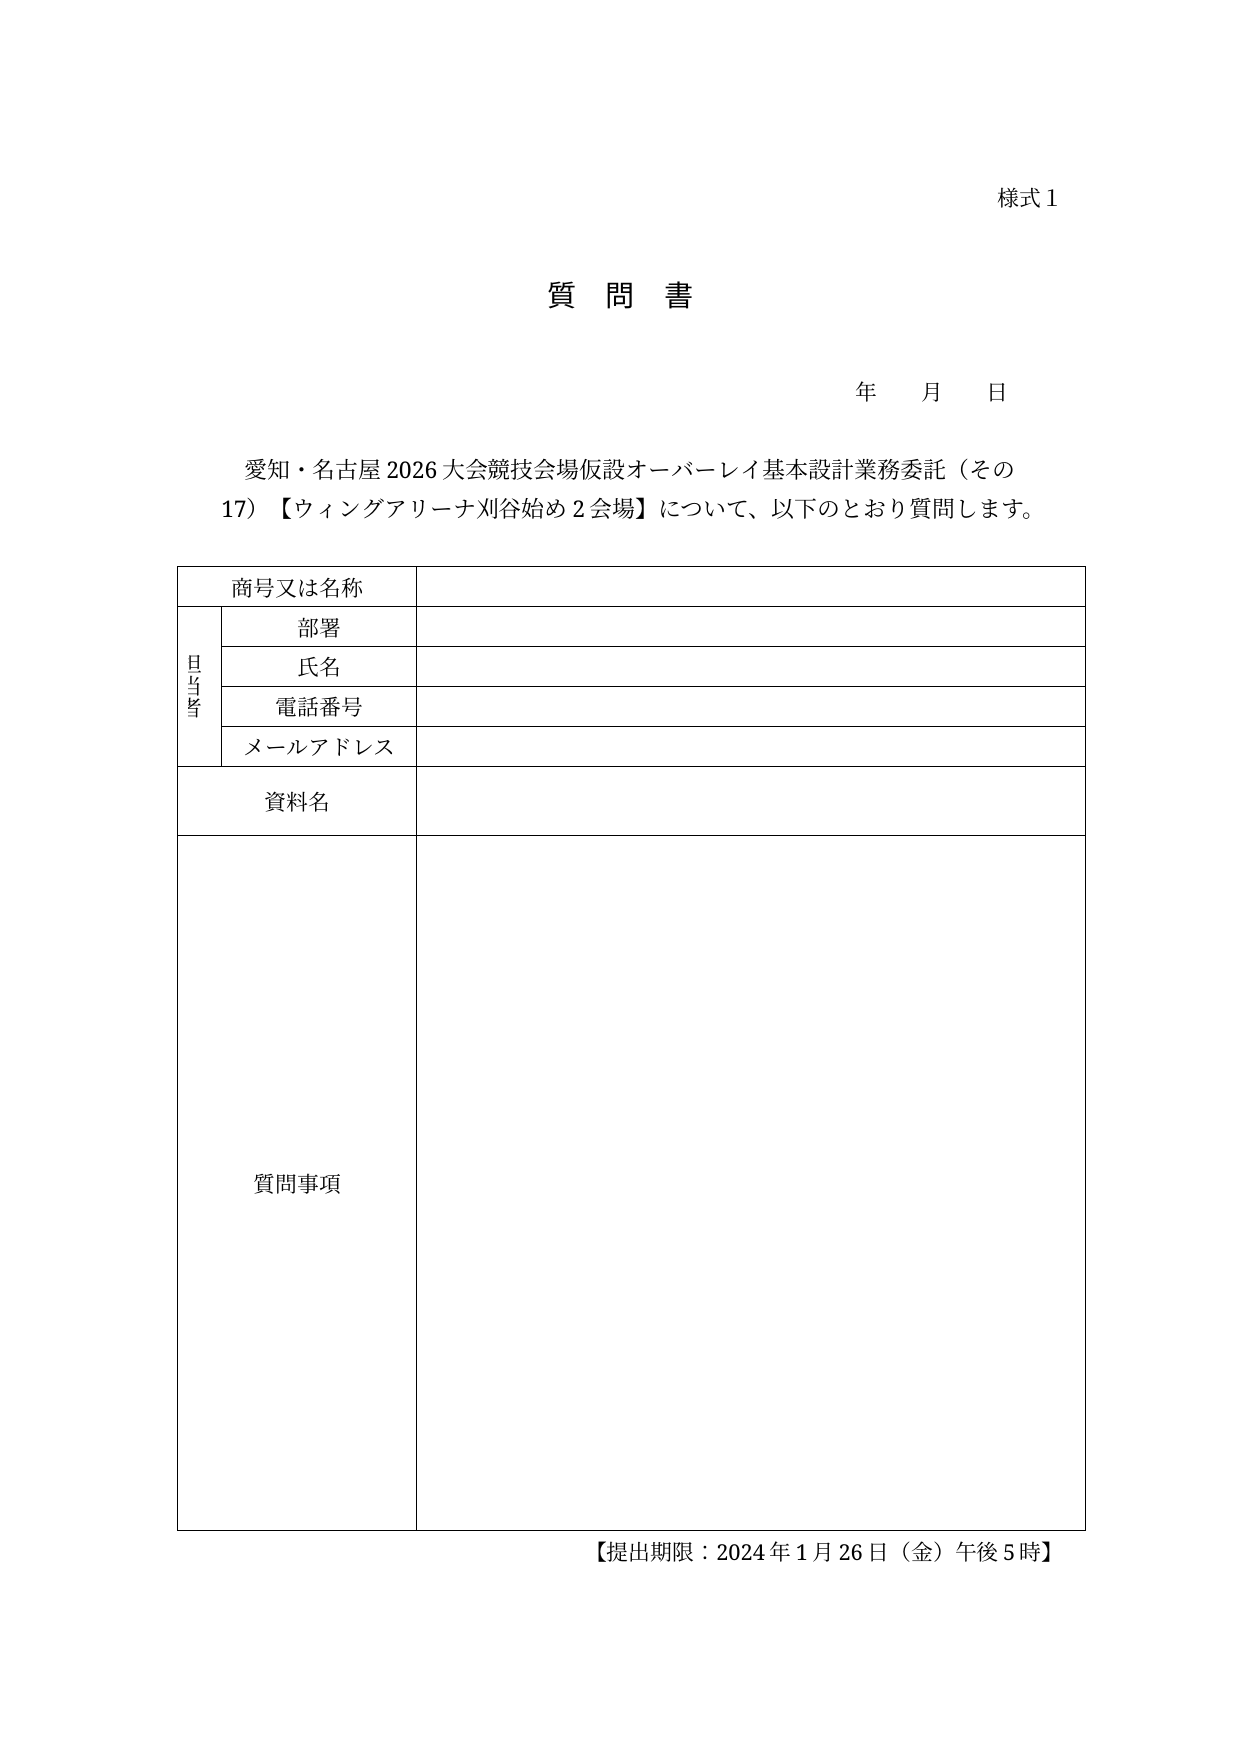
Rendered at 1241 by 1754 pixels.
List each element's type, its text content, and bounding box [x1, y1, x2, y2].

table_cell 資料名 [178, 767, 416, 835]
table_cell [417, 836, 1085, 1530]
text 年 月 日 [768, 372, 1063, 411]
table_cell 担当者 [178, 607, 221, 766]
table_cell [417, 647, 1085, 686]
table_cell [417, 727, 1085, 766]
table_header [417, 567, 1085, 606]
table_cell 質問事項 [178, 836, 416, 1530]
table_cell [417, 687, 1085, 726]
table_cell 部署 [222, 607, 416, 646]
text 様式１ [177, 178, 1063, 216]
text 愛知・名古屋2026大会競技会場仮設オーバーレイ基本設計業務委託（その17）【ウィングアリーナ刈谷始め2会場】について、以下のとおり質問します。 [221, 449, 1063, 527]
table_cell メールアドレス [222, 727, 416, 766]
table_cell 電話番号 [222, 687, 416, 726]
table_cell [417, 767, 1085, 835]
text 質 問 書 [177, 255, 1063, 333]
table_cell [417, 607, 1085, 646]
text 【提出期限：2024年1月26日（金）午後5時】 [177, 1531, 1063, 1570]
table_cell 氏名 [222, 647, 416, 686]
table_header 商号又は名称 [178, 567, 416, 606]
